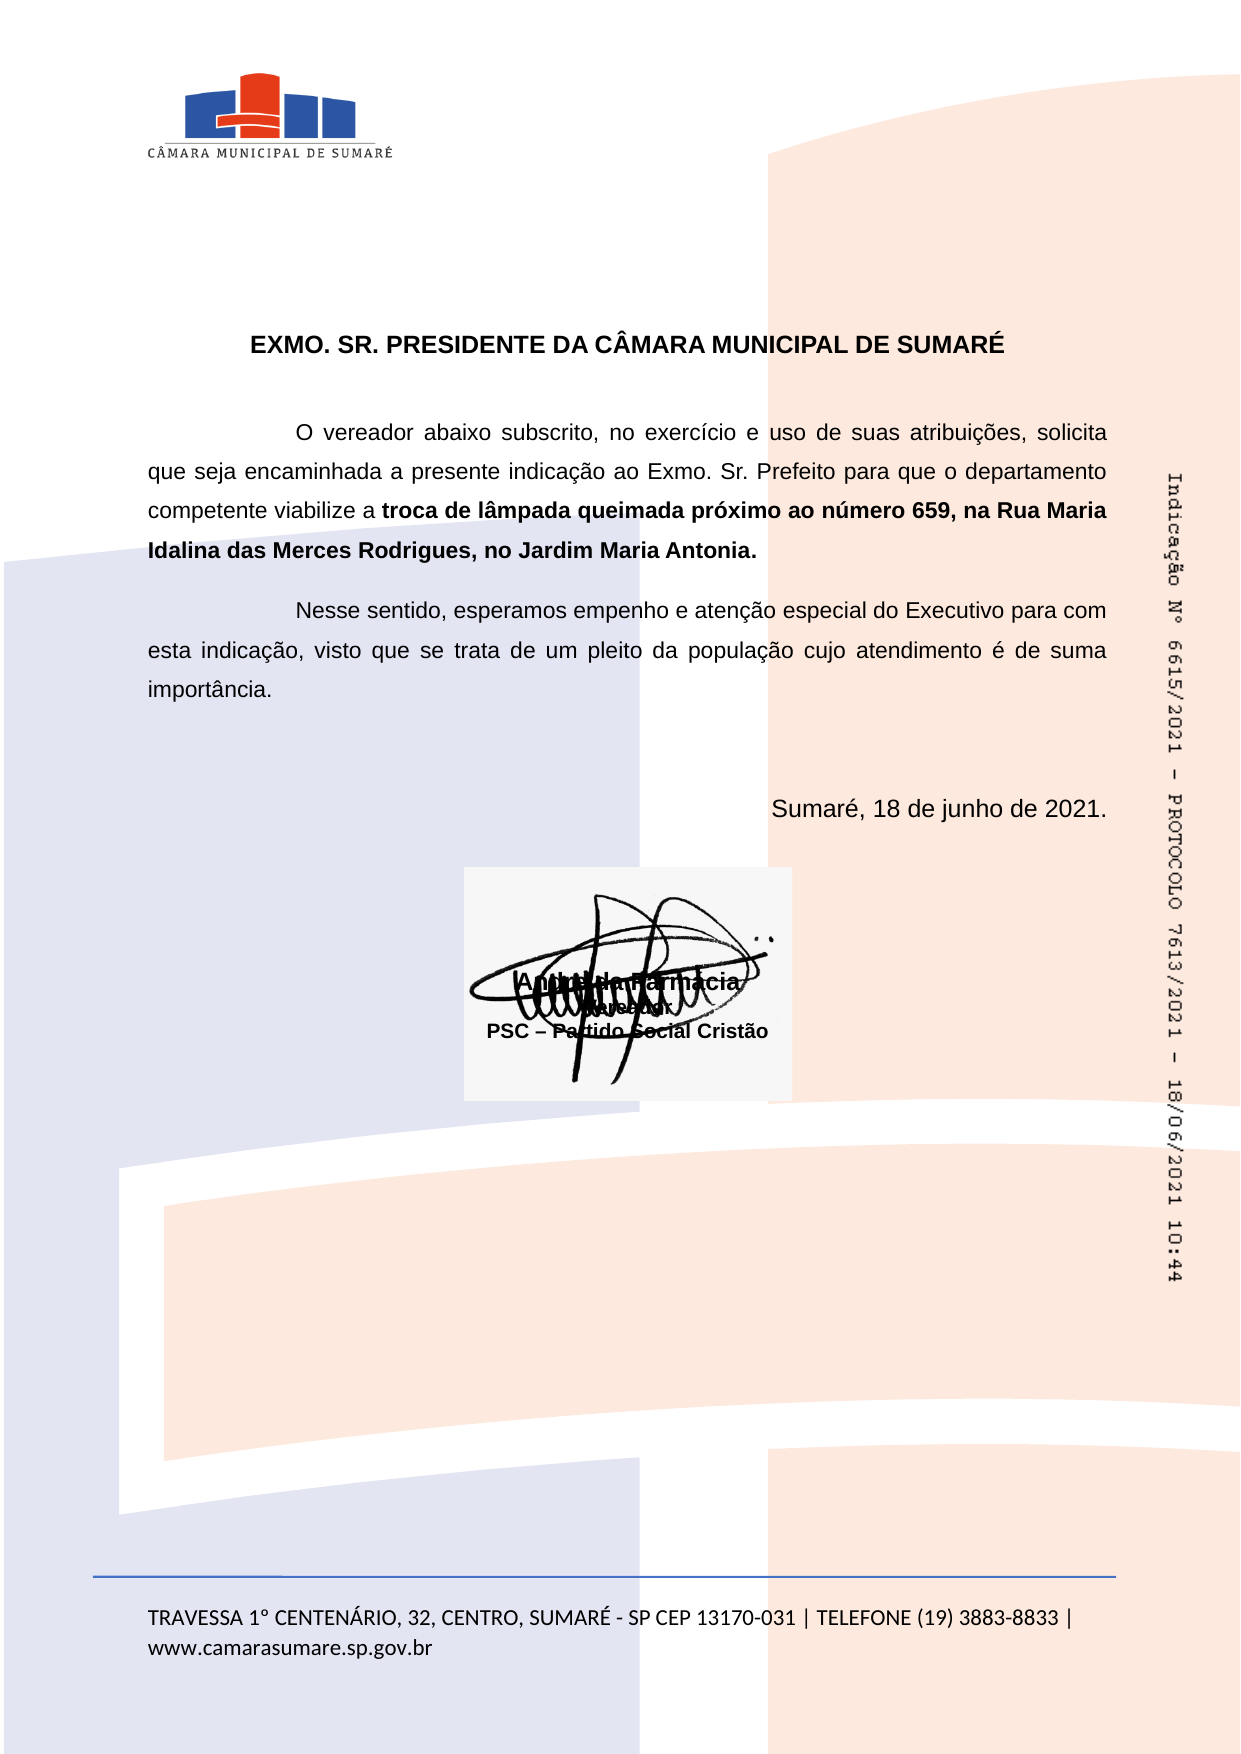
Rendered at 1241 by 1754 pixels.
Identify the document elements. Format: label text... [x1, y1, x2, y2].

text Nesse sentido, esperamos empenho e atenção especial do Executivo para com esta indicação, visto que se trata de um pleito da população cujo atendimento é de suma importância. [148, 597, 1107, 702]
text Vereador [148, 995, 1107, 1019]
text O vereador abaixo subscrito, no exercício e uso de suas atribuições, solicita que seja encaminhada a presente indicação ao Exmo. Sr. Prefeito para que o departamento competente viabilize a troca de lâmpada queimada próximo ao número 659, na Rua Maria Idalina das Merces Rodrigues, no Jardim Maria Antonia. [148, 418, 1107, 563]
text EXMO. SR. PRESIDENTE DA CÂMARA MUNICIPAL DE SUMARÉ [148, 330, 1107, 358]
text Sumaré, 18 de junho de 2021. [148, 794, 1107, 823]
text PSC – Partido Social Cristão [148, 1019, 1107, 1043]
picture [147, 73, 394, 160]
picture [1142, 468, 1205, 1286]
picture [464, 1043, 793, 1101]
text Andre da Farmácia [148, 966, 1107, 995]
picture [464, 867, 793, 966]
